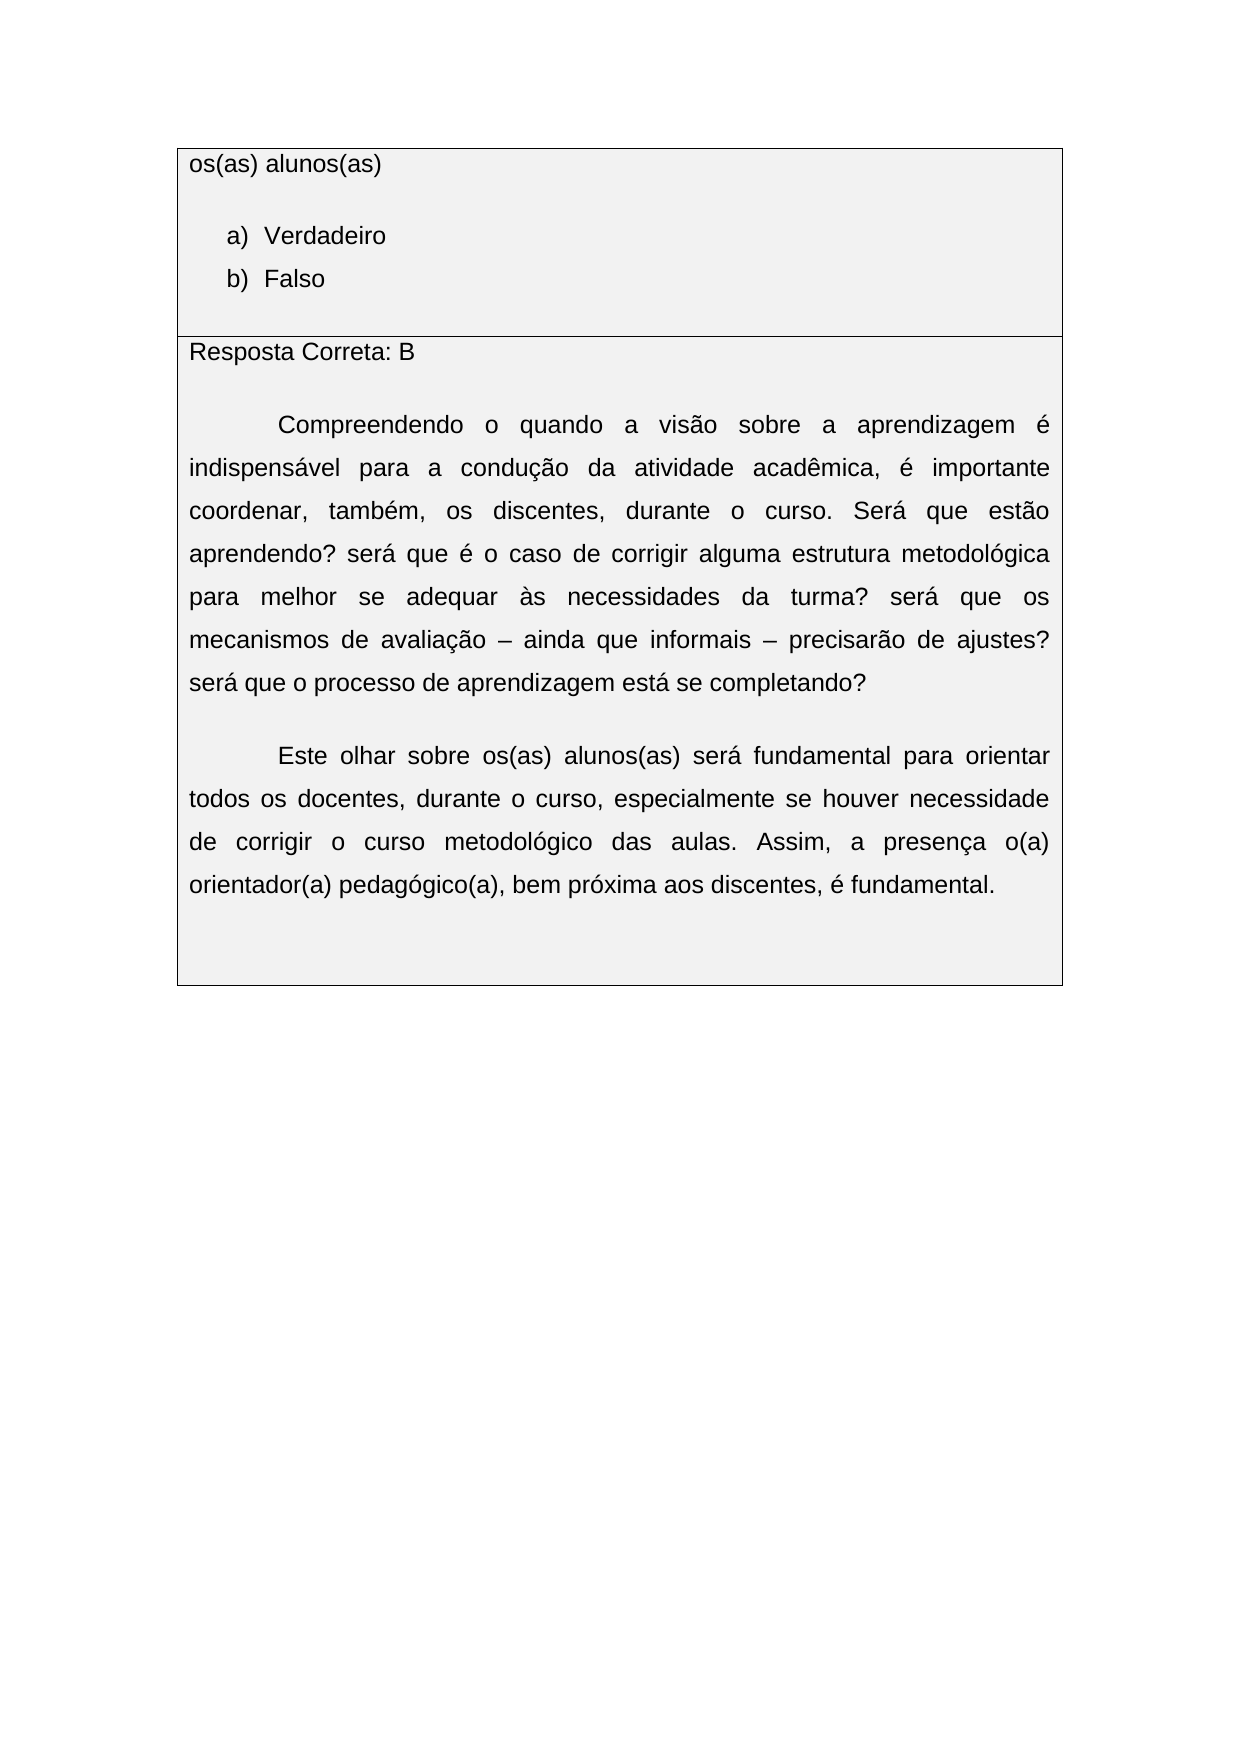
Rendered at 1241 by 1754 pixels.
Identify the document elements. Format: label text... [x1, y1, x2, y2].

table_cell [178, 149, 1062, 336]
table_cell Resposta Correta: B Compreendendo o quando a visão sobre a aprendizagem é indispensável para a condução da atividade acadêmica, é importante coordenar, também, os discentes, durante o curso. Será que estão aprendendo? será que é o caso de corrigir alguma estrutura metodológica para melhor se adequar às necessidades da turma? será que os mecanismos de avaliação – ainda que informais – precisarão de ajustes? será que o processo de aprendizagem está se completando? Este olhar sobre os(as) alunos(as) será fundamental para orientar todos os docentes, durante o curso, especialmente se houver necessidade de corrigir o curso metodológico das aulas. Assim, a presença o(a) orientador(a) pedagógico(a), bem próxima aos discentes, é fundamental. [178, 337, 1062, 985]
